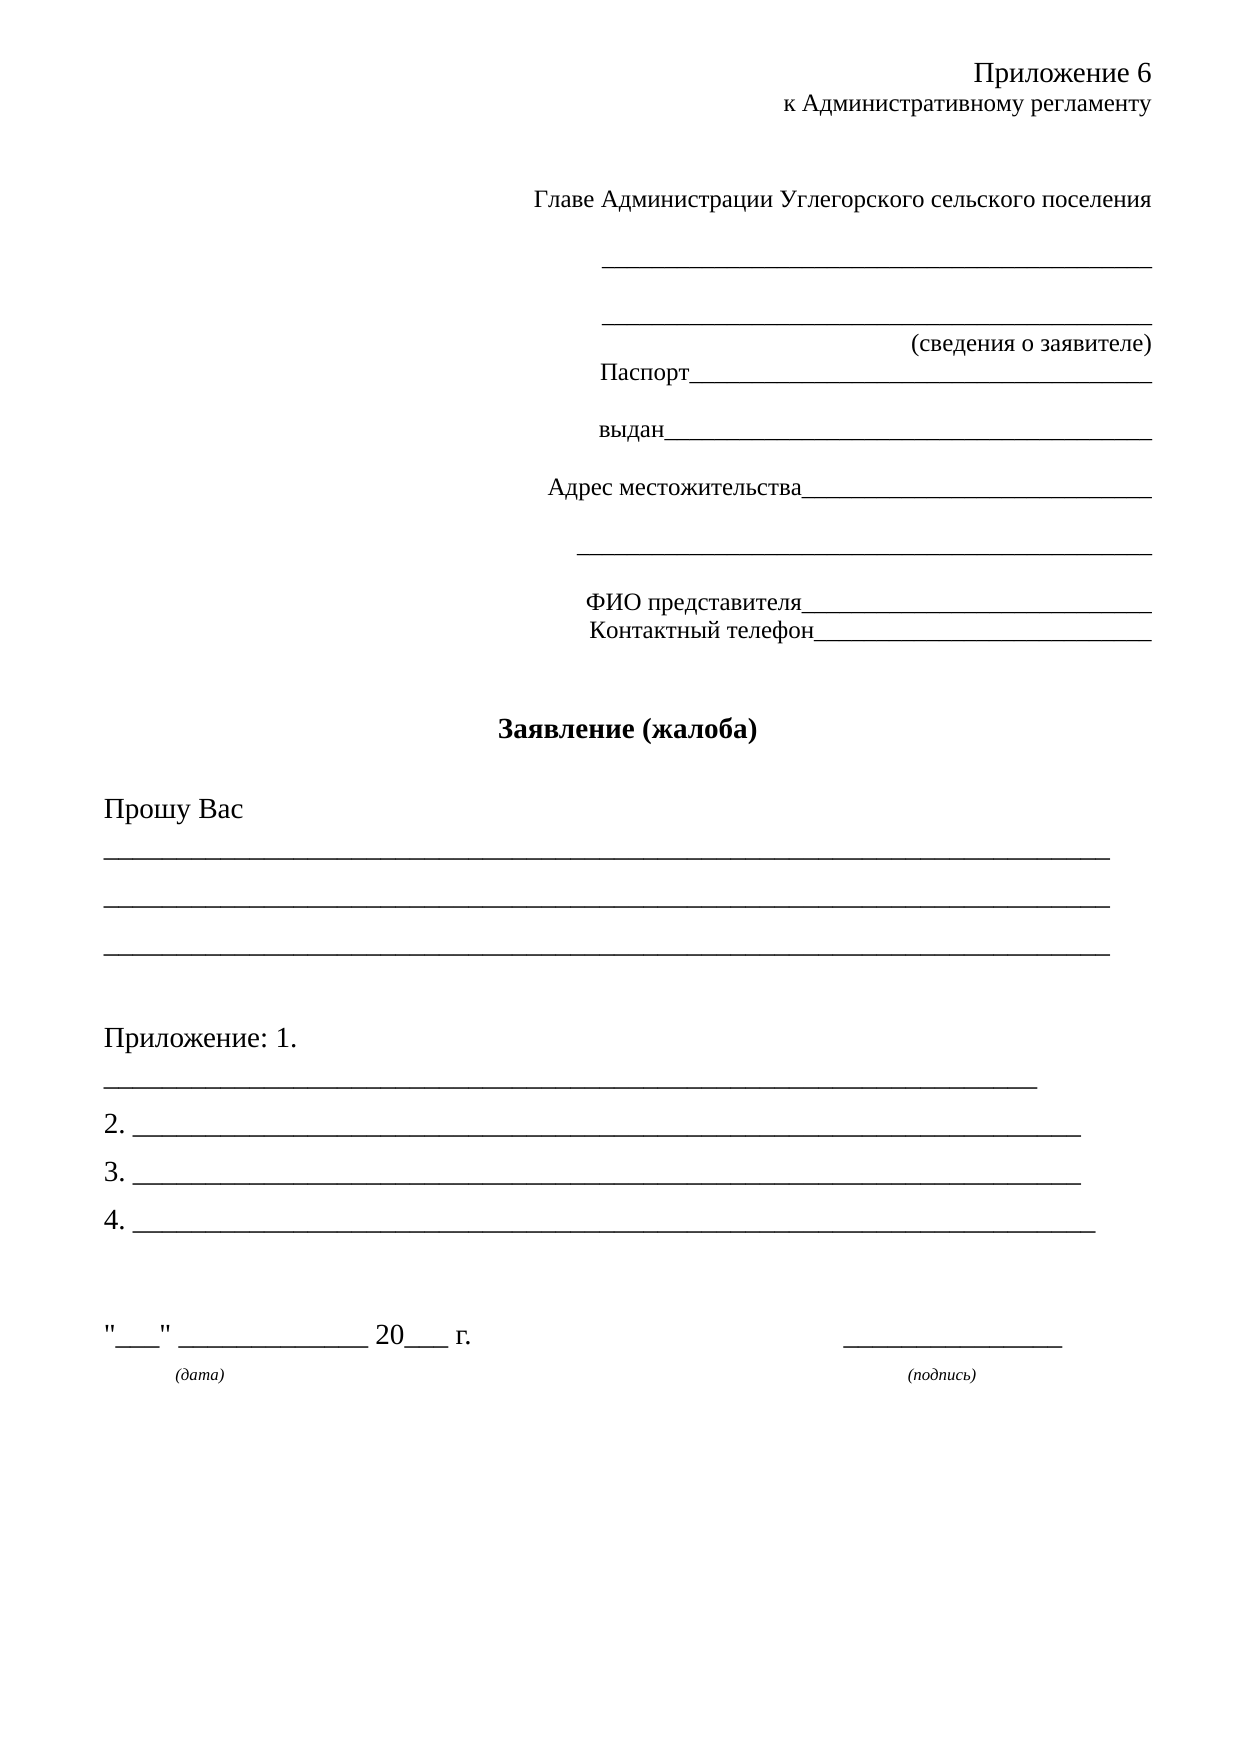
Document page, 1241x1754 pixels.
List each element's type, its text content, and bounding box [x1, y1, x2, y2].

text _____________________________________________________________________ [103, 874, 1152, 912]
text 2. _________________________________________________________________ [103, 1103, 1152, 1141]
text ______________________________________________ [103, 529, 1152, 558]
text "___" _____________ 20___ г. _______________ [103, 1314, 1152, 1352]
text ____________________________________________ [103, 242, 1152, 270]
text Адрес местожительства____________________________ [103, 472, 1152, 500]
text Заявление (жалоба) [103, 711, 1152, 745]
text Контактный телефон___________________________ [103, 615, 1152, 644]
text ФИО представителя____________________________ [103, 587, 1152, 615]
text _____________________________________________________________________ [103, 922, 1152, 959]
text 4. __________________________________________________________________ [103, 1199, 1152, 1237]
text Прошу Вас _____________________________________________________________________ [103, 789, 1152, 864]
text 3. _________________________________________________________________ [103, 1151, 1152, 1189]
list к Административному регламенту [103, 88, 1152, 117]
text (сведения о заявителе) [103, 328, 1152, 357]
text (дата) (подпись) [103, 1362, 1152, 1399]
text ____________________________________________ [103, 299, 1152, 328]
text Паспорт_____________________________________ [103, 357, 1152, 385]
text выдан_______________________________________ [103, 414, 1152, 443]
text Приложение 6 [103, 59, 1152, 88]
text Главе Администрации Углегорского сельского поселения [103, 184, 1152, 213]
text Приложение: 1. ________________________________________________________________ [103, 1018, 1152, 1093]
